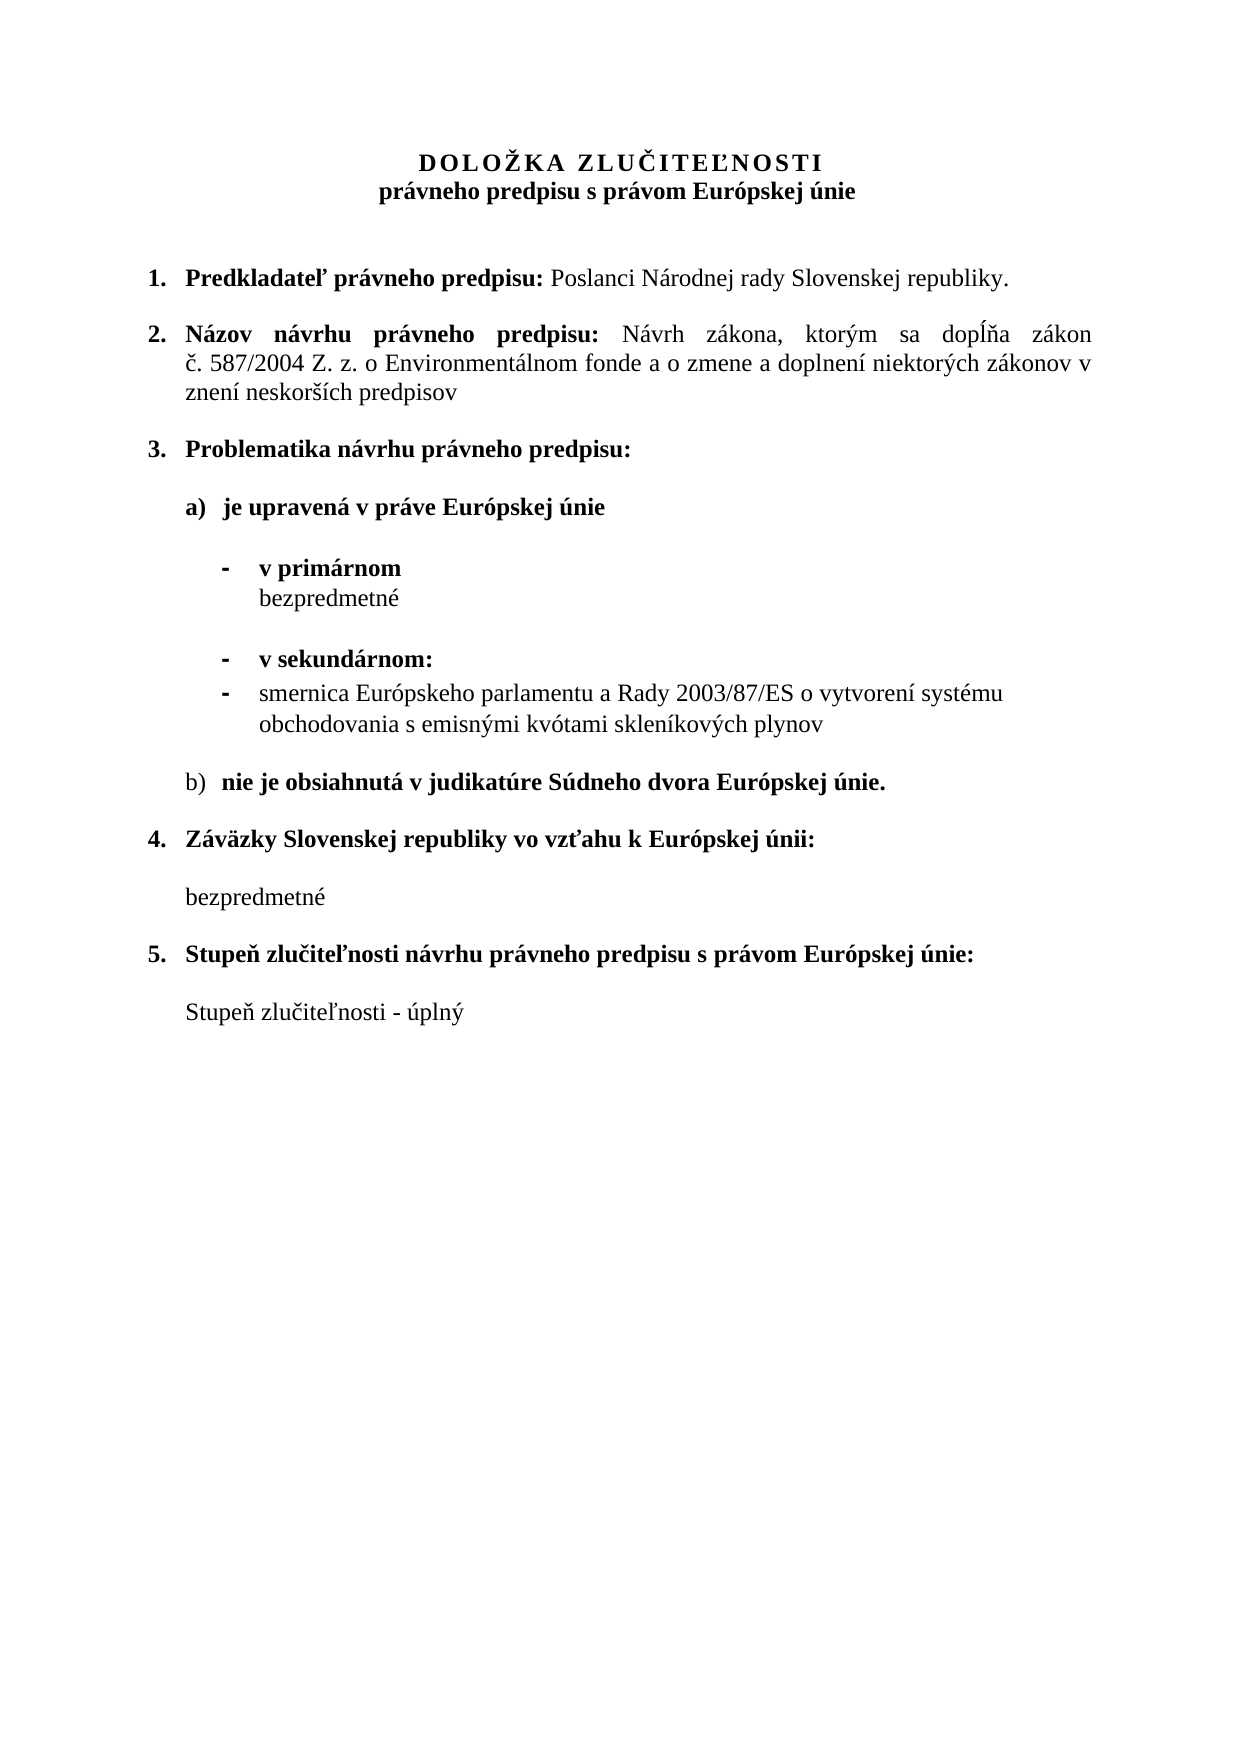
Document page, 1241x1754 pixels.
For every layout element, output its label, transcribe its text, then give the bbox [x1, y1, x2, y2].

text bezpredmetné [185, 882, 1093, 910]
text právneho predpisu s právom Európskej únie [148, 176, 1093, 205]
text Stupeň zlučiteľnosti - úplný [148, 997, 1093, 1025]
text Doložka zlučiteľnosti [148, 148, 1093, 176]
list je upravená v práve Európskej únie [185, 492, 1093, 521]
text 2. Názov návrhu právneho predpisu: Návrh zákona, ktorým sa dopĺňa zákon č. 587/2004 Z. z. o Environmentálnom fonde a o zmene a doplnení niektorých zákonov v znení neskorších predpisov [148, 319, 1093, 406]
text 3. Problematika návrhu právneho predpisu: [148, 434, 1093, 463]
text bezpredmetné [259, 583, 1093, 612]
text b) nie je obsiahnutá v judikatúre Súdneho dvora Európskej únie. [185, 767, 1093, 795]
text 4. Záväzky Slovenskej republiky vo vzťahu k Európskej únii: [148, 824, 1093, 853]
text 1. Predkladateľ právneho predpisu: Poslanci Národnej rady Slovenskej republiky. [148, 263, 1093, 291]
list v primárnom [221, 549, 1093, 583]
text 5. Stupeň zlučiteľnosti návrhu právneho predpisu s právom Európskej únie: [148, 939, 1093, 968]
list smernica Európskeho parlamentu a Rady 2003/87/ES o vytvorení systému obchodovania s emisnými kvótami skleníkových plynov [221, 675, 1093, 738]
list v sekundárnom: [221, 641, 1093, 675]
